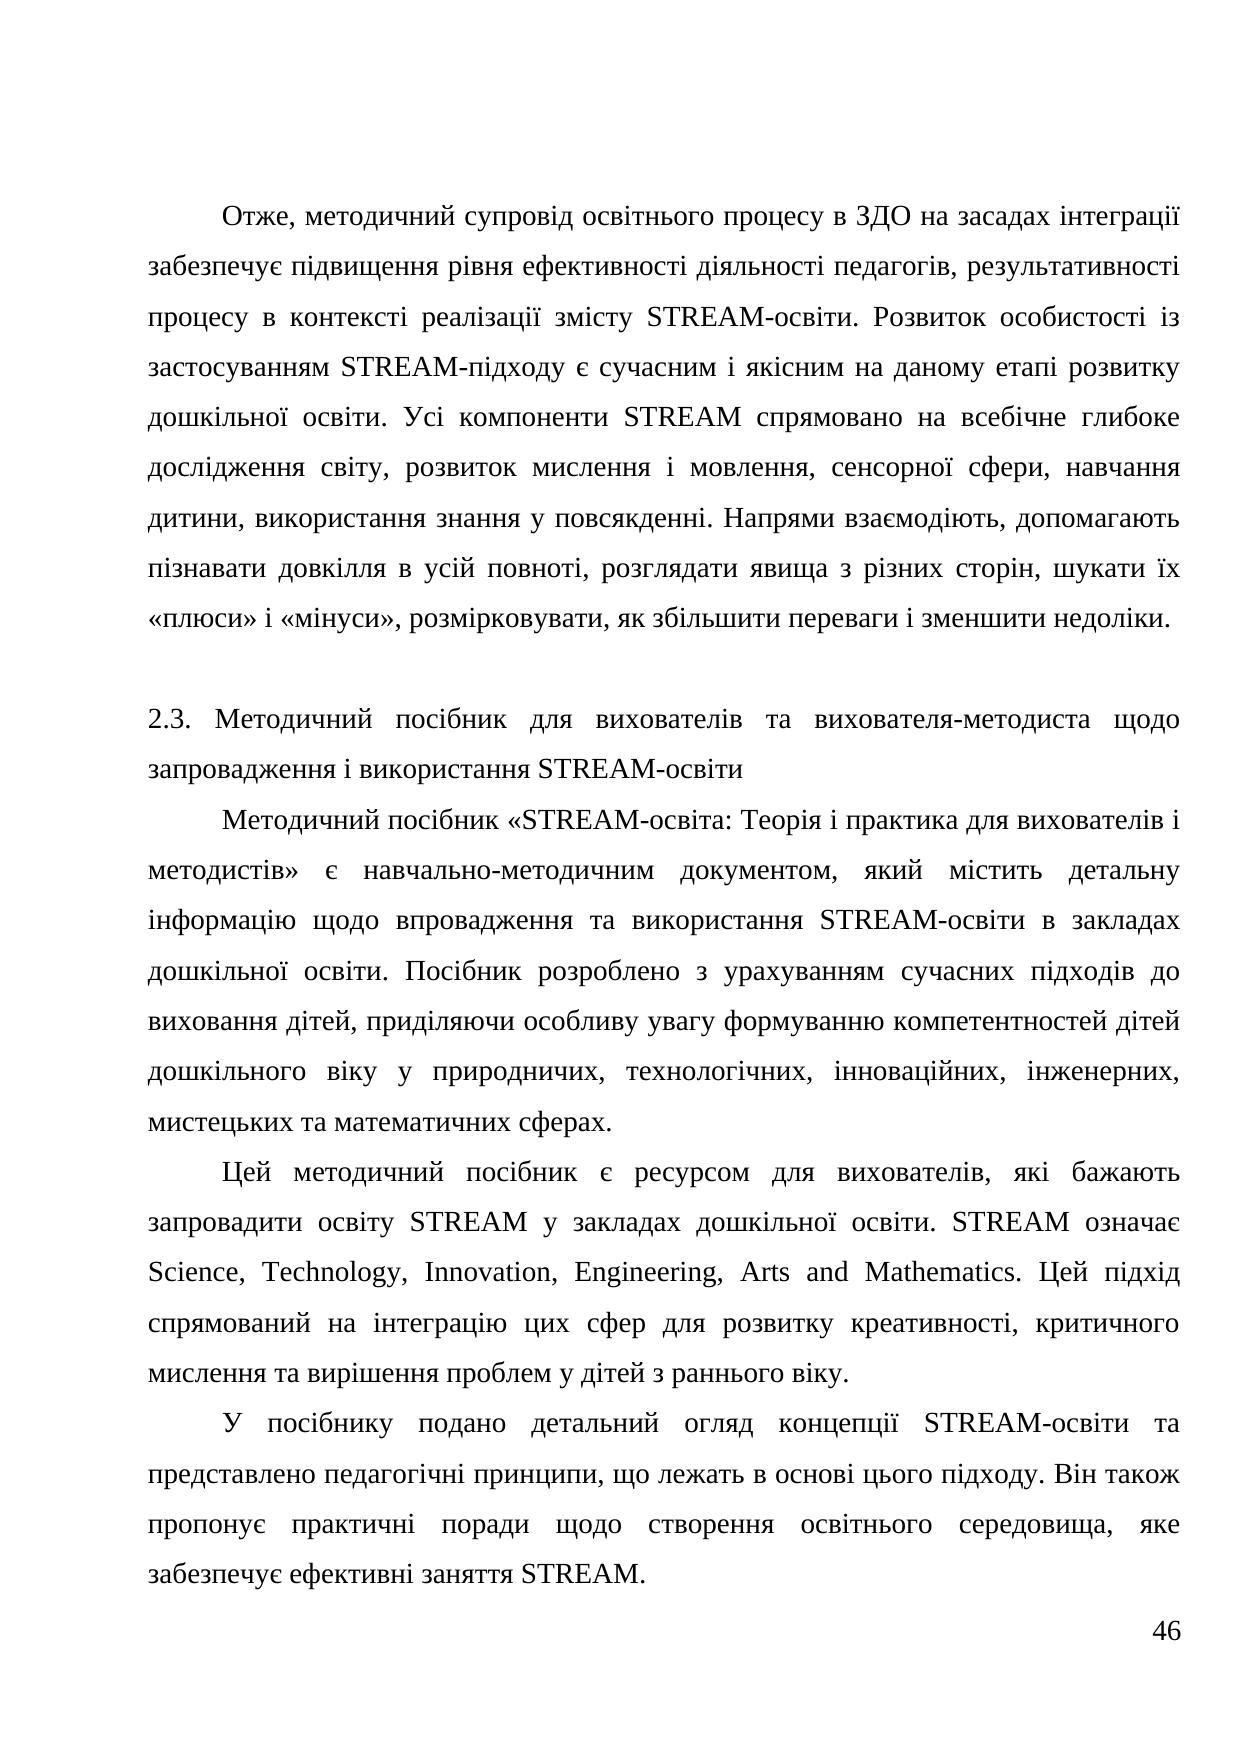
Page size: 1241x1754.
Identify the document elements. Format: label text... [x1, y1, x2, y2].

text Отже, методичний супровід освітнього процесу в ЗДО на засадах інтеграції забезпечує підвищення рівня ефективності діяльності педагогів, результативності процесу в контексті реалізації змісту STREAM-освіти. Розвиток особистості із застосуванням STREAM-підходу є сучасним і якісним на даному етапі розвитку дошкільної освіти. Усі компоненти STREAM спрямовано на всебічне глибоке дослідження світу, розвиток мислення і мовлення, сенсорної сфери, навчання дитини, використання знання у повсякденні. Напрями взаємодіють, допомагають пізнавати довкілля в усій повноті, розглядати явища з різних сторін, шукати їх «плюси» і «мінуси», розмірковувати, як збільшити переваги і зменшити недоліки. [148, 198, 1181, 634]
text Цей методичний посібник є ресурсом для вихователів, які бажають запровадити освіту STREAM у закладах дошкільної освіти. STREAM означає Science, Technology, Innovation, Engineering, Arts and Mathematics. Цей підхід спрямований на інтеграцію цих сфер для розвитку креативності, критичного мислення та вирішення проблем у дітей з раннього віку. [148, 1154, 1181, 1389]
text 2.3. Методичний посібник для вихователів та вихователя-методиста щодо запровадження і використання STREAM-освіти [148, 701, 1181, 785]
text Методичний посібник «STREAM-освіта: Теорія і практика для вихователів і методистів» є навчально-методичним документом, який містить детальну інформацію щодо впровадження та використання STREAM-освіти в закладах дошкільної освіти. Посібник розроблено з урахуванням сучасних підходів до виховання дітей, приділяючи особливу увагу формуванню компетентностей дітей дошкільного віку у природничих, технологічних, інноваційних, інженерних, мистецьких та математичних сферах. [148, 802, 1181, 1137]
text У посібнику подано детальний огляд концепції STREAM-освіти та представлено педагогічні принципи, що лежать в основі цього підходу. Він також пропонує практичні поради щодо створення освітнього середовища, яке забезпечує ефективні заняття STREAM. [148, 1406, 1181, 1590]
